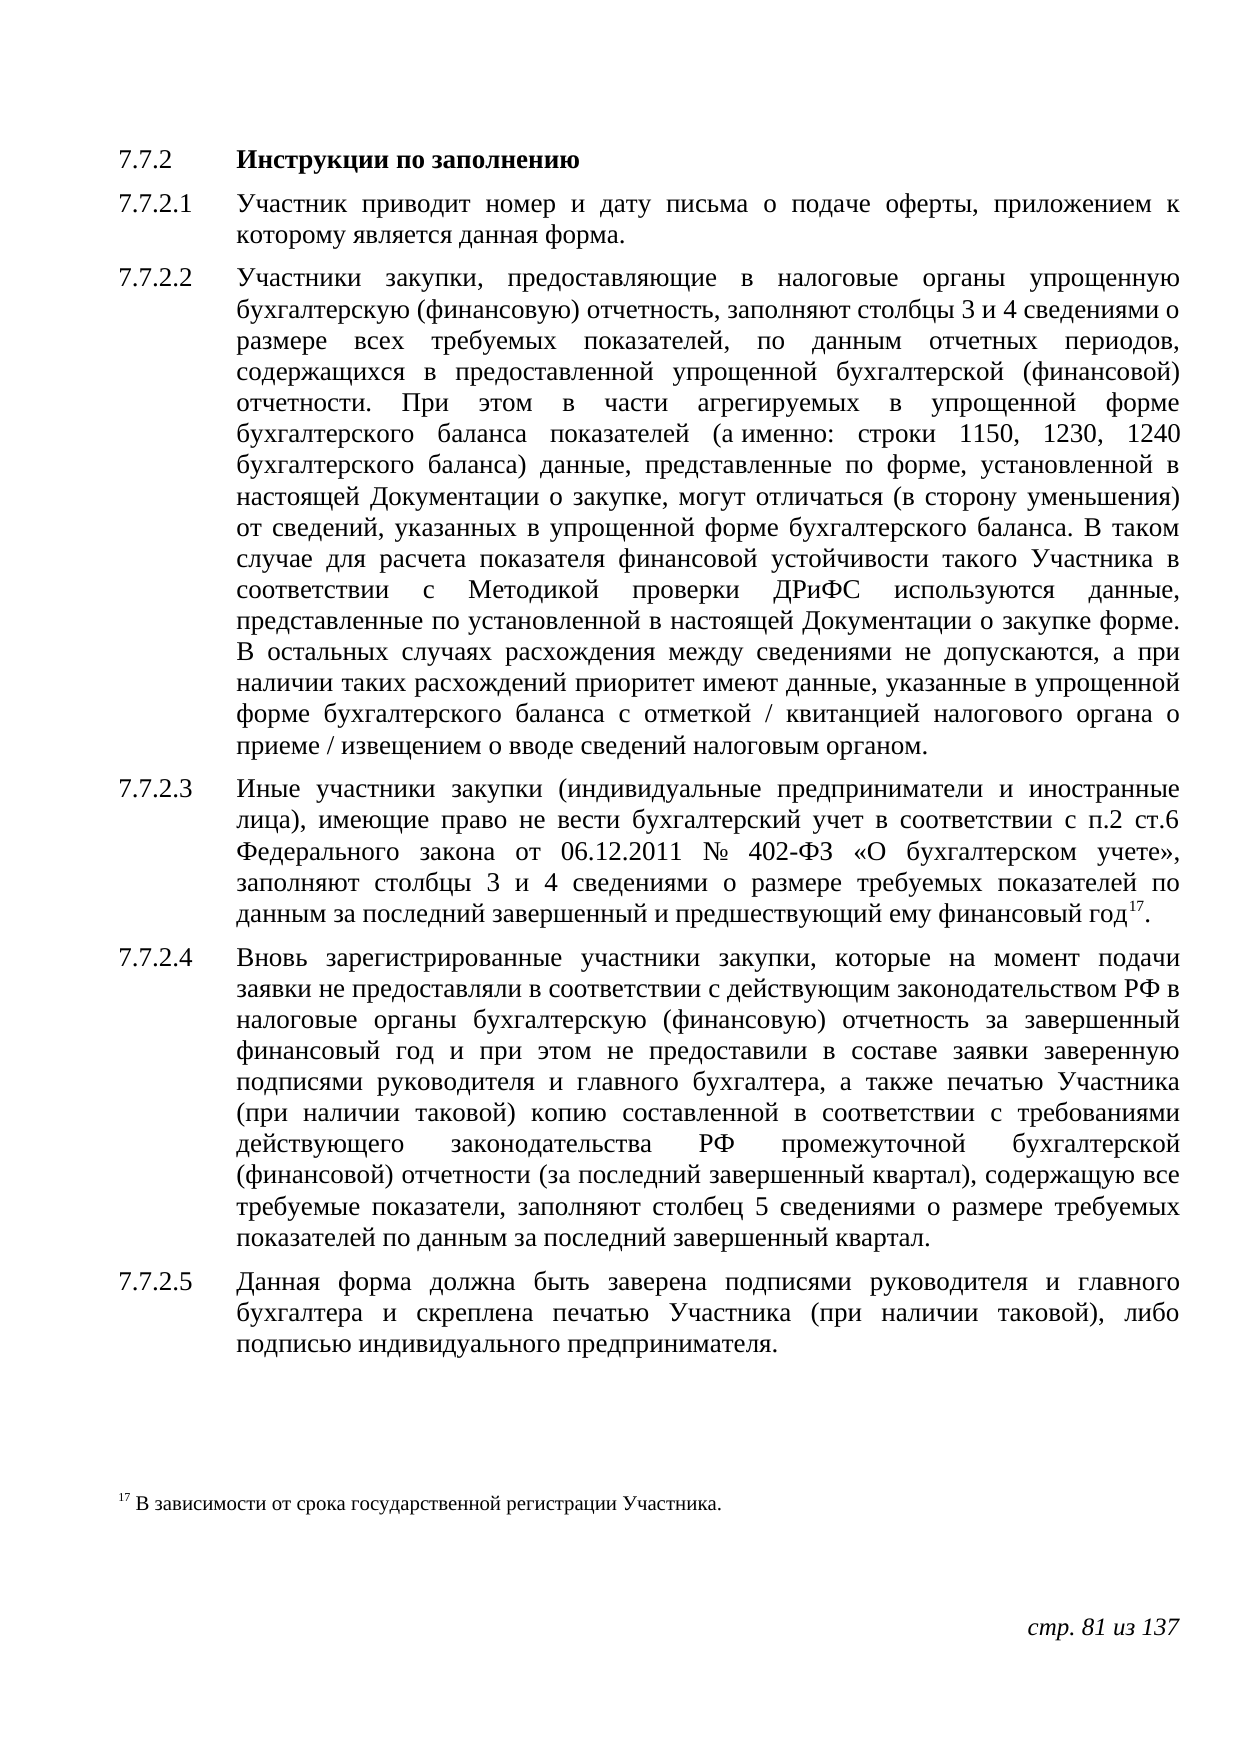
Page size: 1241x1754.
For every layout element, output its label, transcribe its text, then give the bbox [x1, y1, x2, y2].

text Участники закупки, предоставляющие в налоговые органы упрощенную бухгалтерскую (финансовую) отчетность, заполняют столбцы 3 и 4 сведениями о размере всех требуемых показателей, по данным отчетных периодов, содержащихся в предоставленной упрощенной бухгалтерской (финансовой) отчетности. При этом в части агрегируемых в упрощенной форме бухгалтерского баланса показателей (а именно: строки 1150, 1230, 1240 бухгалтерского баланса) данные, представленные по форме, установленной в настоящей Документации о закупке, могут отличаться (в сторону уменьшения) от сведений, указанных в упрощенной форме бухгалтерского баланса. В таком случае для расчета показателя финансовой устойчивости такого Участника в соответствии с Методикой проверки ДРиФС используются данные, представленные по установленной в настоящей Документации о закупке форме. В остальных случаях расхождения между сведениями не допускаются, а при наличии таких расхождений приоритет имеют данные, указанные в упрощенной форме бухгалтерского баланса с отметкой / квитанцией налогового органа о приеме / извещением о вводе сведений налоговым органом. [118, 262, 1181, 760]
text Инструкции по заполнению [118, 143, 1181, 174]
text Вновь зарегистрированные участники закупки, которые на момент подачи заявки не предоставляли в соответствии с действующим законодательством РФ в налоговые органы бухгалтерскую (финансовую) отчетность за завершенный финансовый год и при этом не предоставили в составе заявки заверенную подписями руководителя и главного бухгалтера, а также печатью Участника (при наличии таковой) копию составленной в соответствии с требованиями действующего законодательства РФ промежуточной бухгалтерской (финансовой) отчетности (за последний завершенный квартал), содержащую все требуемые показатели, заполняют столбец 5 сведениями о размере требуемых показателей по данным за последний завершенный квартал. [118, 941, 1181, 1252]
text Данная форма должна быть заверена подписями руководителя и главного бухгалтера и скреплена печатью Участника (при наличии таковой), либо подписью индивидуального предпринимателя. [118, 1264, 1181, 1358]
text Участник приводит номер и дату письма о подаче оферты, приложением к которому является данная форма. [118, 187, 1181, 249]
text Иные участники закупки (индивидуальные предприниматели и иностранные лица), имеющие право не вести бухгалтерский учет в соответствии с п.2 ст.6 Федерального закона от 06.12.2011 № 402-ФЗ «О бухгалтерском учете», заполняют столбцы 3 и 4 сведениями о размере требуемых показателей по данным за последний завершенный и предшествующий ему финансовый год. [118, 772, 1181, 928]
